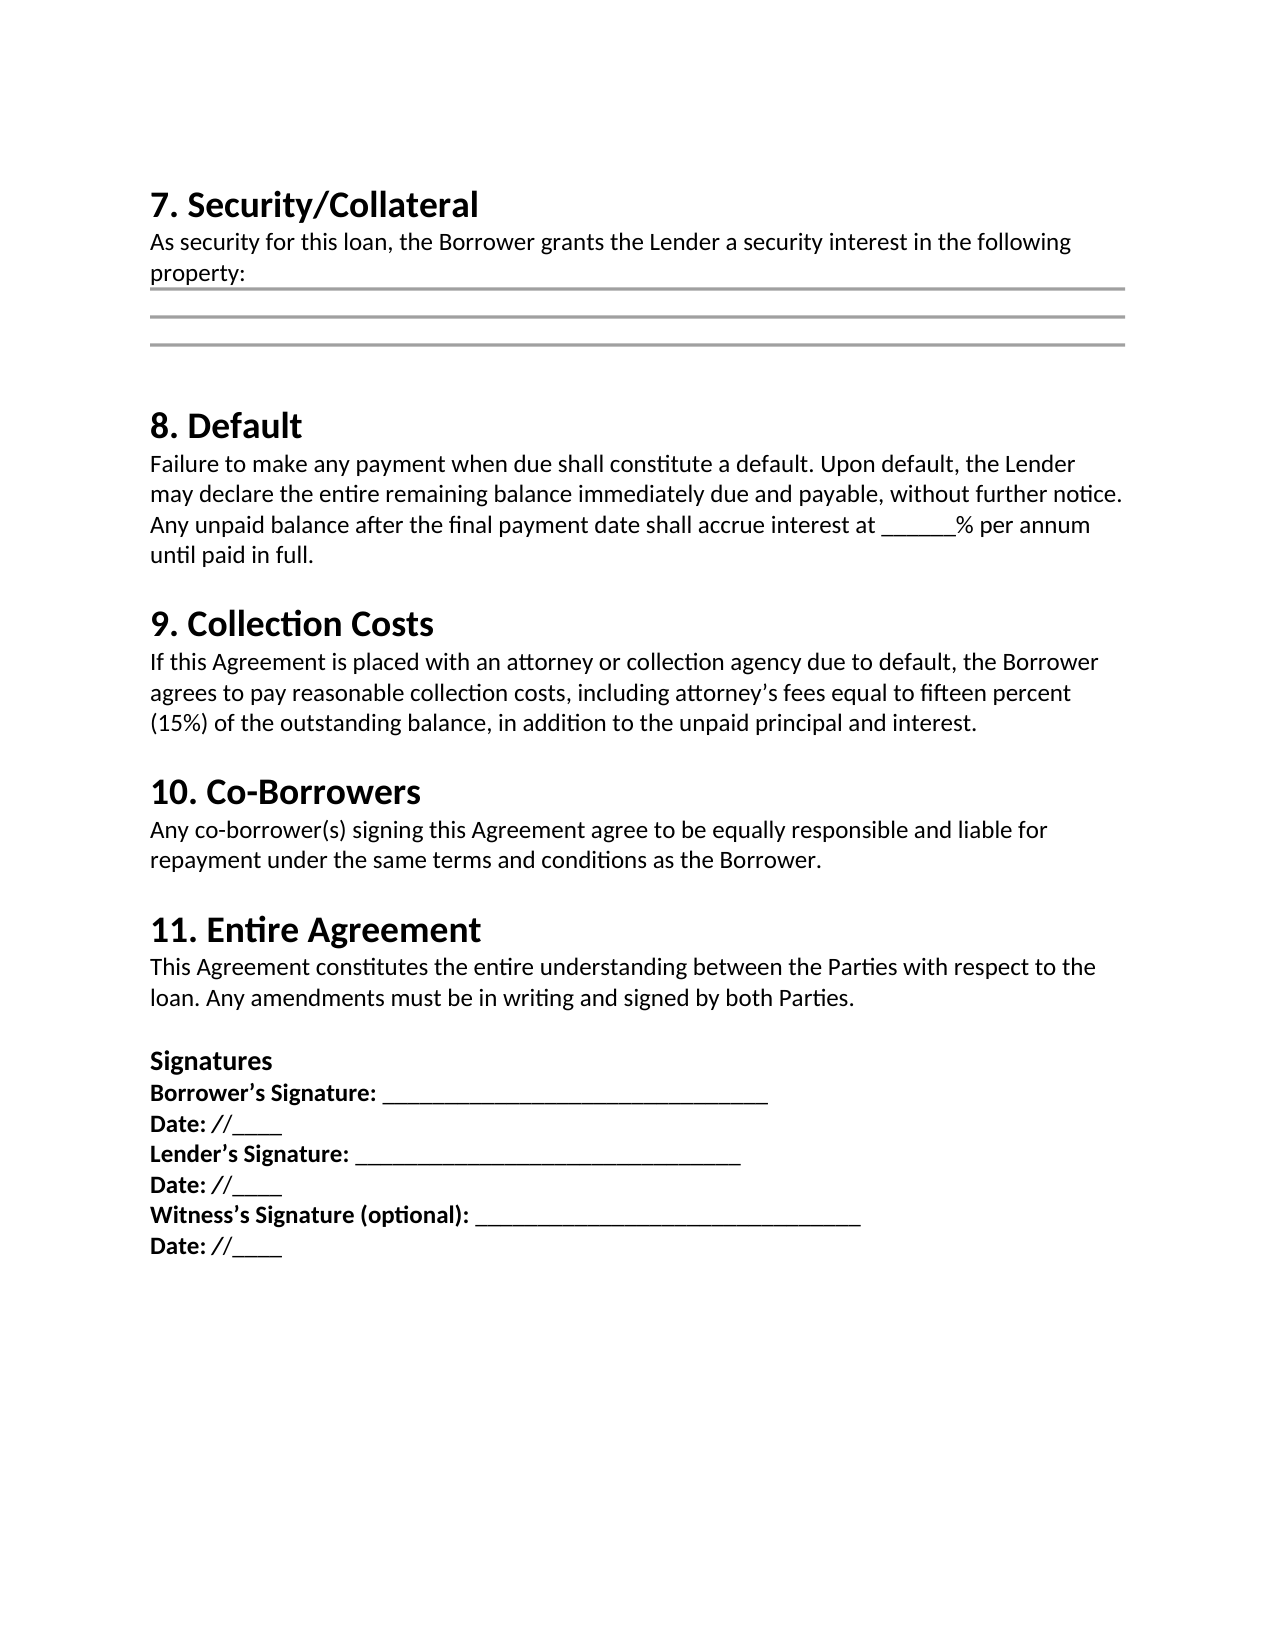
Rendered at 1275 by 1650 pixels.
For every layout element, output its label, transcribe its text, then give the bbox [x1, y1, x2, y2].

text Borrower’s Signature: _______________________________ Date: //____ [150, 1077, 1125, 1138]
text 7. Security/Collateral [150, 181, 1125, 226]
text 8. Default [150, 402, 1125, 448]
text Signatures [150, 1043, 1125, 1077]
text Failure to make any payment when due shall constitute a default. Upon default, the Lender may declare the entire remaining balance immediately due and payable, without further notice. Any unpaid balance after the final payment date shall accrue interest at ______% per annum until paid in full. [150, 448, 1125, 570]
text 10. Co-Borrowers [150, 768, 1125, 814]
text As security for this loan, the Borrower grants the Lender a security interest in the following property: [150, 226, 1125, 287]
text Witness’s Signature (optional): _______________________________ Date: //____ [150, 1199, 1125, 1261]
text 11. Entire Agreement [150, 906, 1125, 952]
text This Agreement constitutes the entire understanding between the Parties with respect to the loan. Any amendments must be in writing and signed by both Parties. [150, 952, 1125, 1013]
text If this Agreement is placed with an attorney or collection agency due to default, the Borrower agrees to pay reasonable collection costs, including attorney’s fees equal to fifteen percent (15%) of the outstanding balance, in addition to the unpaid principal and interest. [150, 646, 1125, 738]
text Any co-borrower(s) signing this Agreement agree to be equally responsible and liable for repayment under the same terms and conditions as the Borrower. [150, 814, 1125, 875]
text Lender’s Signature: _______________________________ Date: //____ [150, 1138, 1125, 1199]
text 9. Collection Costs [150, 600, 1125, 646]
